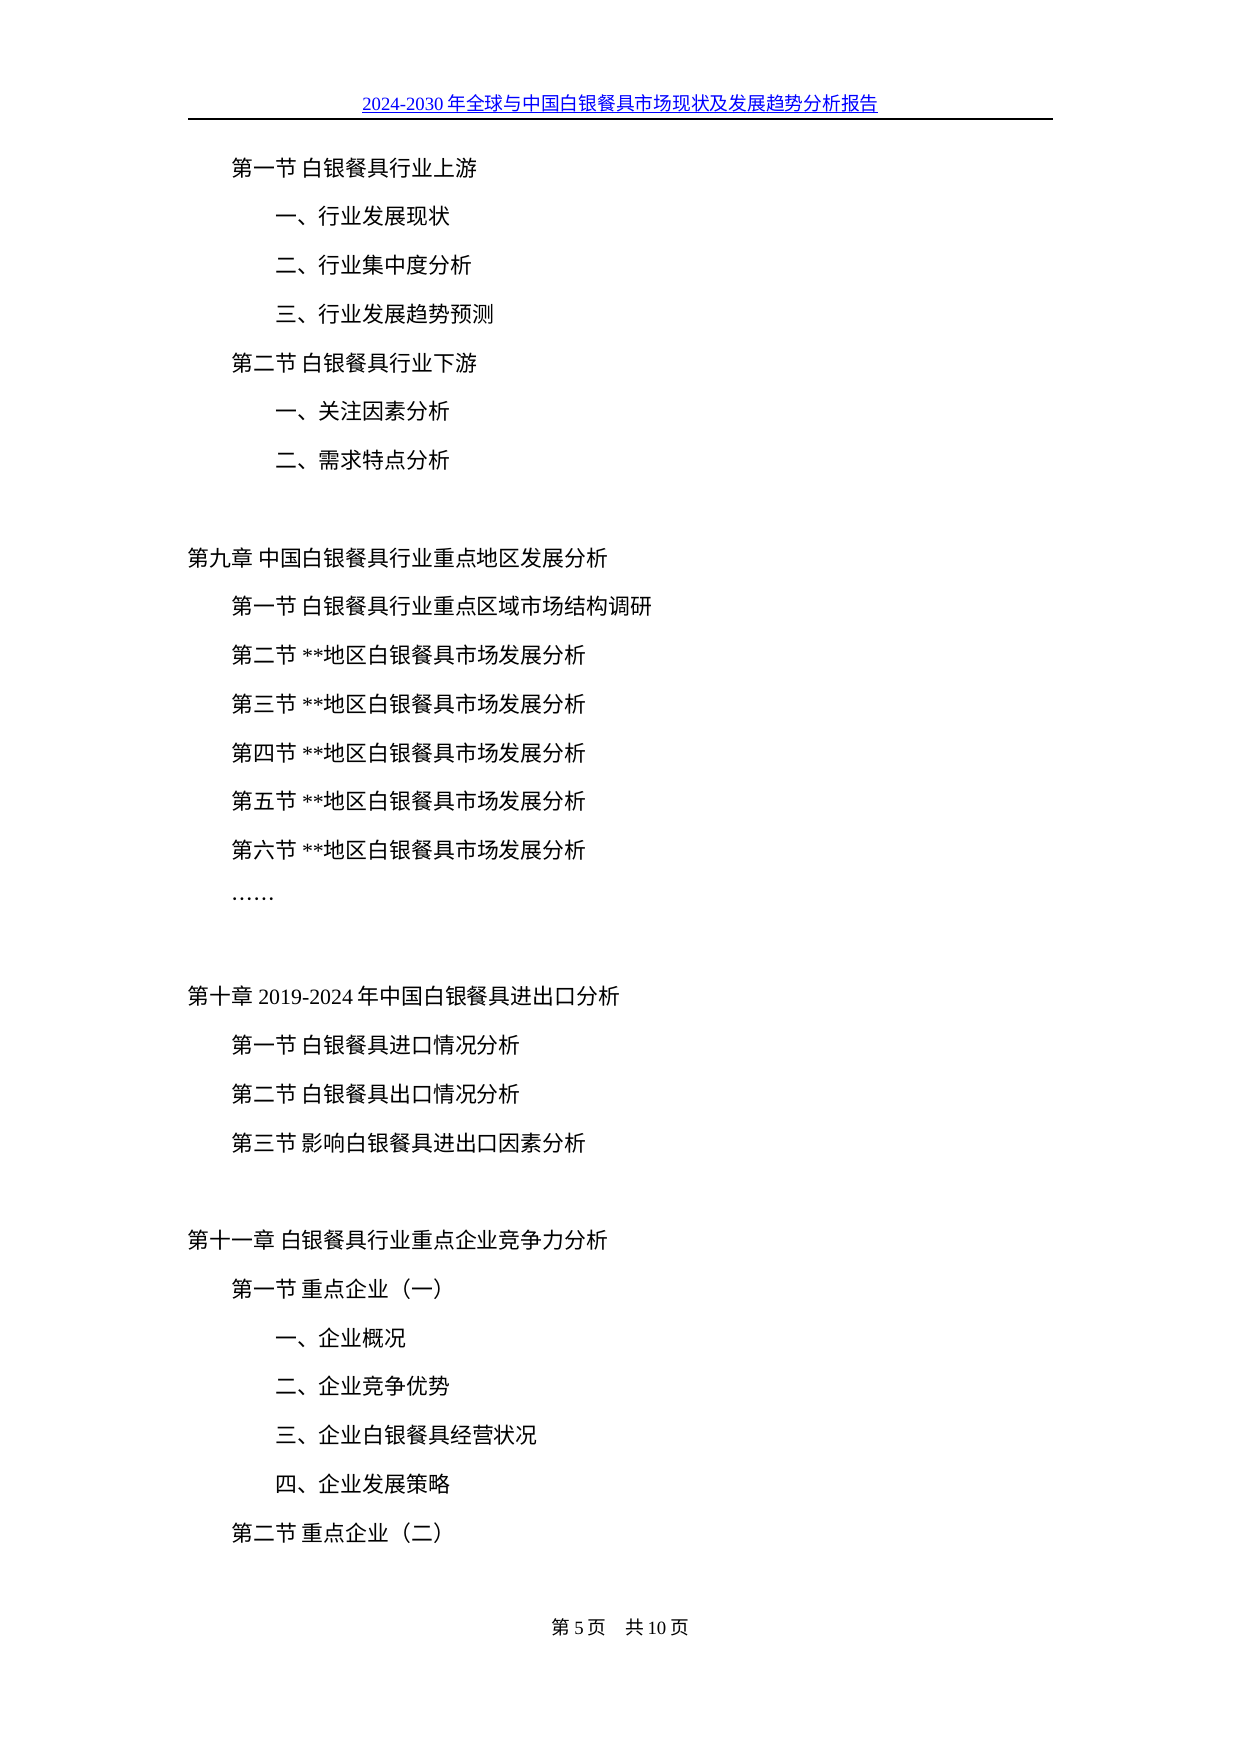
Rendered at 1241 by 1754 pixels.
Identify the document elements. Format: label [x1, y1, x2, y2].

text [187, 150, 1053, 1548]
